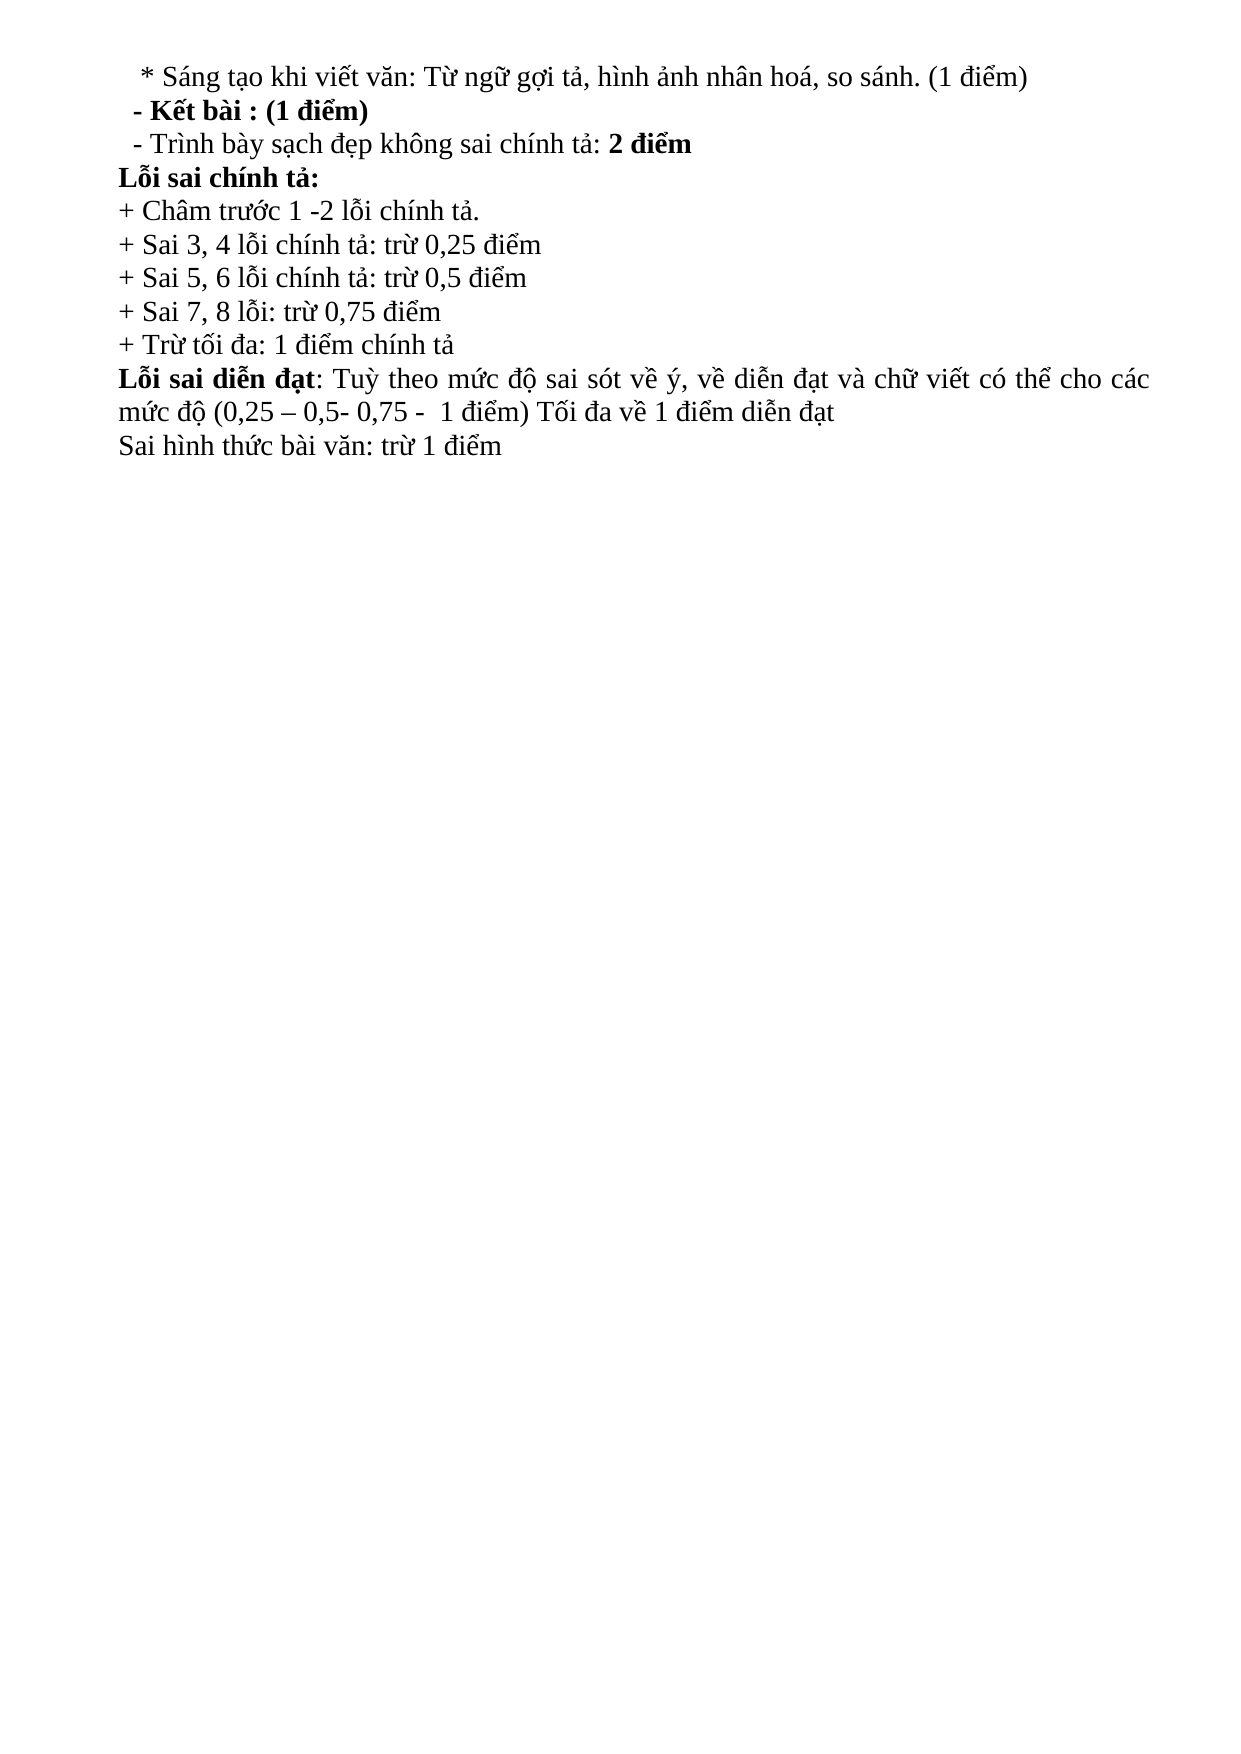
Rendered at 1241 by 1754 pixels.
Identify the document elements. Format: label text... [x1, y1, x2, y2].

text + Châm trước 1 -2 lỗi chính tả. [118, 193, 1152, 227]
text Lỗi sai chính tả: [118, 160, 1152, 193]
text Sai hình thức bài văn: trừ 1 điểm [118, 428, 1152, 462]
text + Sai 7, 8 lỗi: trừ 0,75 điểm [118, 294, 1152, 327]
text - Trình bày sạch đẹp không sai chính tả: 2 điểm [118, 126, 1152, 160]
text - Kết bài : (1 điểm) [118, 93, 1152, 126]
text * Sáng tạo khi viết văn: Từ ngữ gợi tả, hình ảnh nhân hoá, so sánh. (1 điểm) [118, 59, 1152, 93]
text + Trừ tối đa: 1 điểm chính tả [118, 327, 1152, 361]
text + Sai 5, 6 lỗi chính tả: trừ 0,5 điểm [118, 260, 1152, 294]
text + Sai 3, 4 lỗi chính tả: trừ 0,25 điểm [118, 227, 1152, 260]
text Lỗi sai diễn đạt: Tuỳ theo mức độ sai sót về ý, về diễn đạt và chữ viết có thể cho các mức độ (0,25 – 0,5- 0,75 - 1 điểm) Tối đa về 1 điểm diễn đạt [118, 361, 1152, 428]
